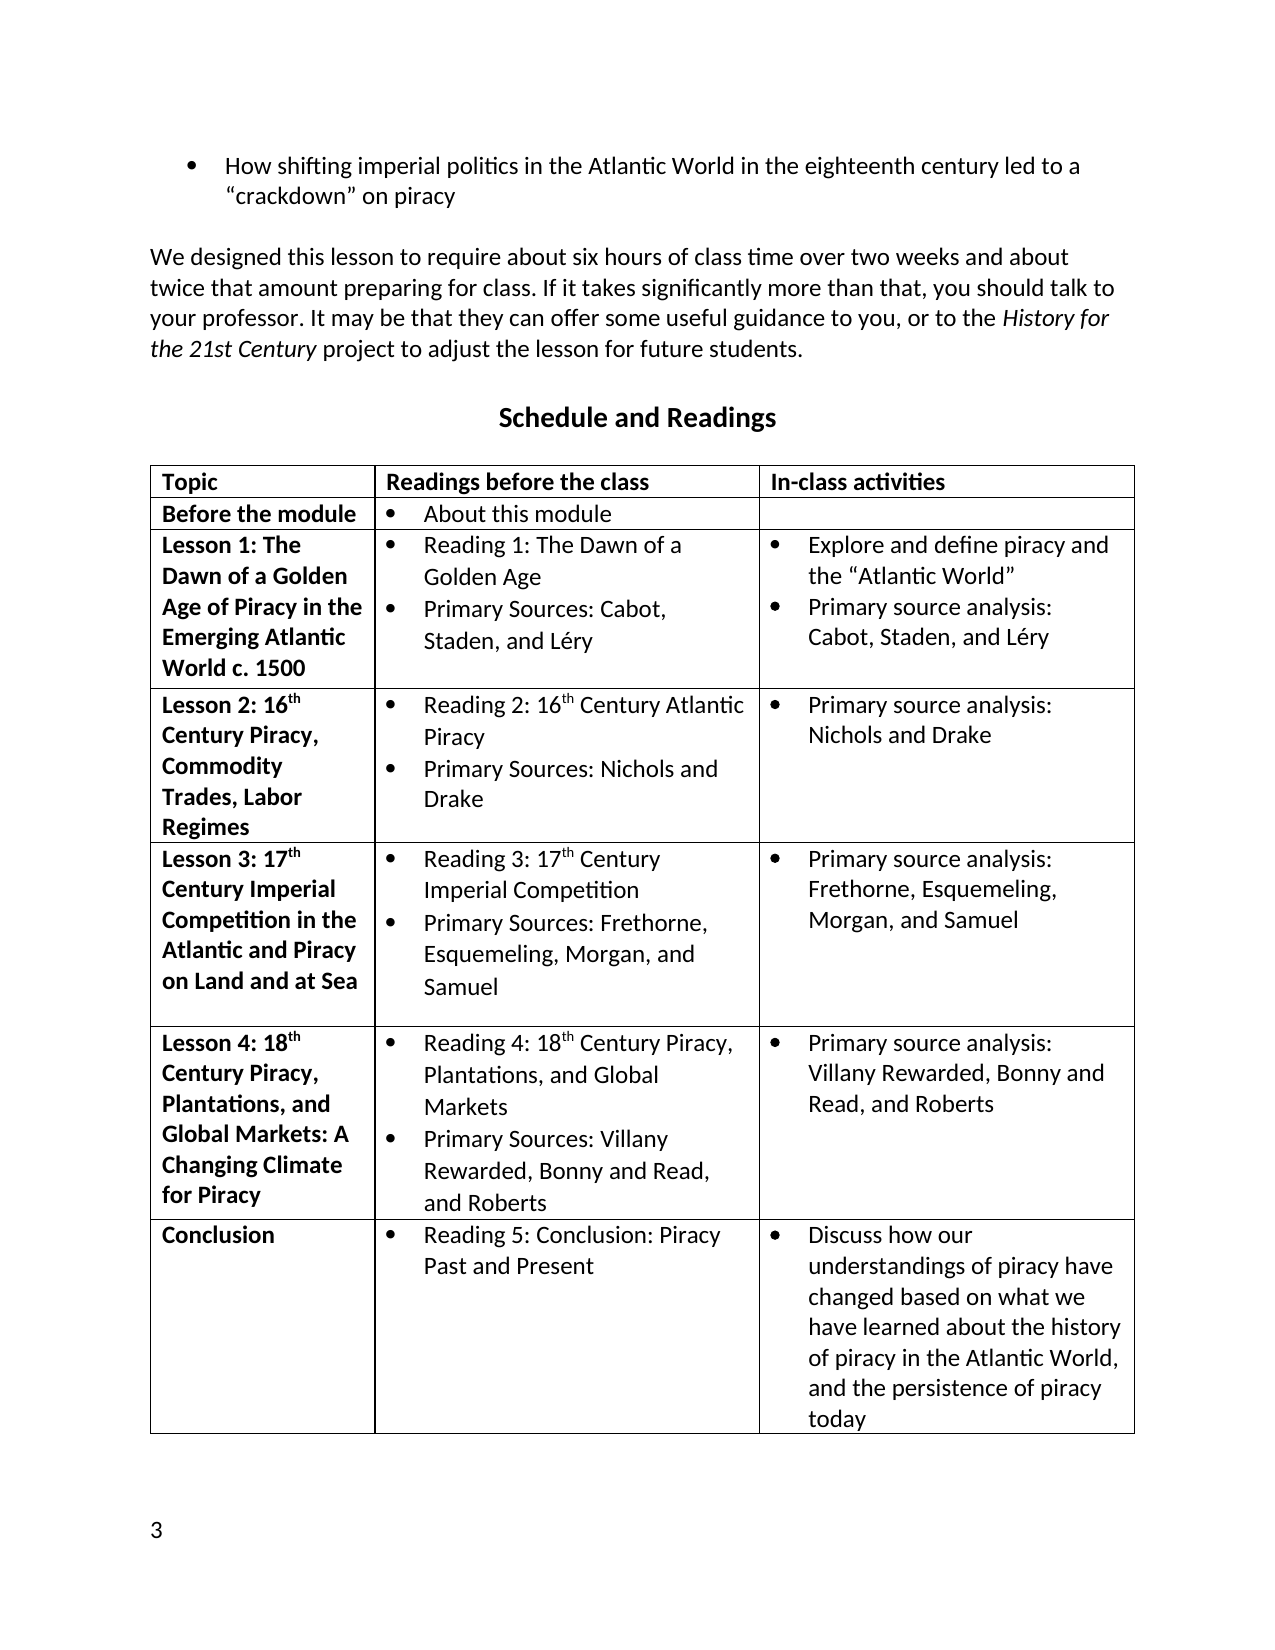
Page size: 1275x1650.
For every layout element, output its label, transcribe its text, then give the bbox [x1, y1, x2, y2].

table_cell Primary source analysis: Frethorne, Esquemeling, Morgan, and Samuel [760, 843, 1134, 1026]
list How shifting imperial politics in the Atlantic World in the eighteenth century led to a “crackdown” on piracy [187, 150, 1125, 211]
table_cell Lesson 2: 16th Century Piracy, Commodity Trades, Labor Regimes [151, 689, 374, 842]
table_header In-class activities [760, 466, 1134, 497]
table_cell Conclusion [151, 1220, 374, 1433]
table_cell [760, 498, 1134, 528]
table_header Readings before the class [376, 466, 759, 497]
text We designed this lesson to require about six hours of class time over two weeks and about twice that amount preparing for class. If it takes significantly more than that, you should talk to your professor. It may be that they can offer some useful guidance to you, or to the History for the 21st Century project to adjust the lesson for future students. [150, 242, 1125, 364]
table_cell Reading 5: Conclusion: Piracy Past and Present [376, 1220, 759, 1433]
table_cell Reading 1: The Dawn of a Golden Age Primary Sources: Cabot, Staden, and Léry [376, 530, 759, 688]
table_cell Lesson 3: 17th Century Imperial Competition in the Atlantic and Piracy on Land and at Sea [151, 843, 374, 1026]
table_cell Lesson 1: The Dawn of a Golden Age of Piracy in the Emerging Atlantic World c. 1500 [151, 530, 374, 688]
table_cell Reading 3: 17th Century Imperial Competition Primary Sources: Frethorne, Esquemeling, Morgan, and Samuel [376, 843, 759, 1026]
table_cell Reading 4: 18th Century Piracy, Plantations, and Global Markets Primary Sources: Villany Rewarded, Bonny and Read, and Roberts [376, 1027, 759, 1219]
table_cell Lesson 4: 18th Century Piracy, Plantations, and Global Markets: A Changing Climate for Piracy [151, 1027, 374, 1219]
table_cell Reading 2: 16th Century Atlantic Piracy Primary Sources: Nichols and Drake [376, 689, 759, 842]
table_cell Primary source analysis: Villany Rewarded, Bonny and Read, and Roberts [760, 1027, 1134, 1219]
table_cell Explore and define piracy and the “Atlantic World” Primary source analysis: Cabot, Staden, and Léry [760, 530, 1134, 688]
table_cell About this module [376, 498, 759, 528]
table_header Topic [151, 466, 374, 497]
table_cell Discuss how our understandings of piracy have changed based on what we have learned about the history of piracy in the Atlantic World, and the persistence of piracy today [760, 1220, 1134, 1433]
table_cell Primary source analysis: Nichols and Drake [760, 689, 1134, 842]
table_cell Before the module [151, 498, 374, 528]
text Schedule and Readings [150, 399, 1125, 435]
